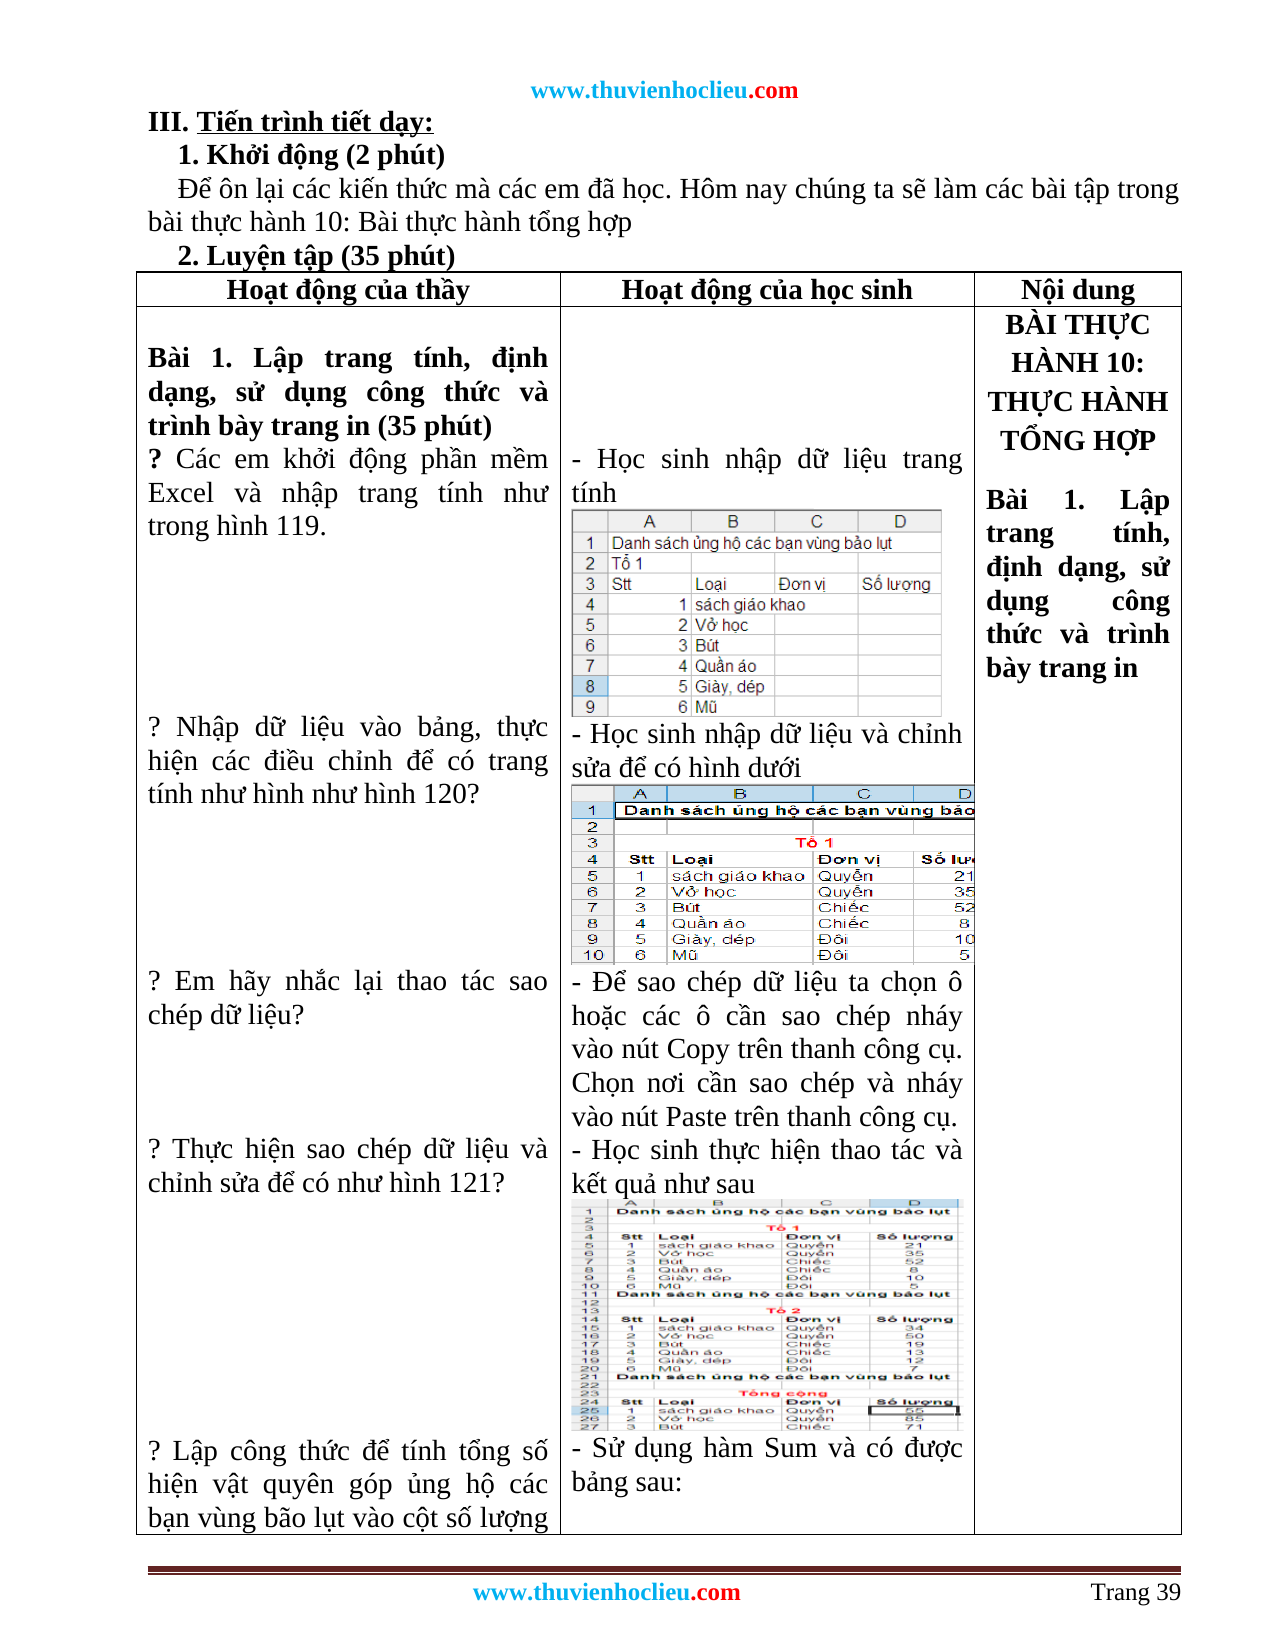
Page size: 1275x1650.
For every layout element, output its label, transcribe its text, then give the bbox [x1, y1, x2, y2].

picture [571, 783, 975, 965]
text 1. Khởi động (2 phút) [148, 137, 1181, 171]
table_header Hoạt động của thầy [137, 273, 560, 306]
table_header Nội dung [975, 273, 1181, 306]
text 2. Luyện tập (35 phút) [148, 238, 1181, 271]
text III. Tiến trình tiết dạy: [148, 104, 1181, 137]
text Để ôn lại các kiến thức mà các em đã học. Hôm nay chúng ta sẽ làm các bài tập trong bài thực hành 10: Bài thực hành tổng hợp [148, 171, 1181, 238]
picture [571, 1199, 964, 1431]
table_cell BÀI THỰC HÀNH 10: THỰC HÀNH TỔNG HỢP Bài 1. Lập trang tính, định dạng, sử dụng công thức và trình bày trang in [975, 307, 1181, 1534]
table_header Hoạt động của học sinh [561, 273, 974, 306]
picture [571, 508, 942, 717]
